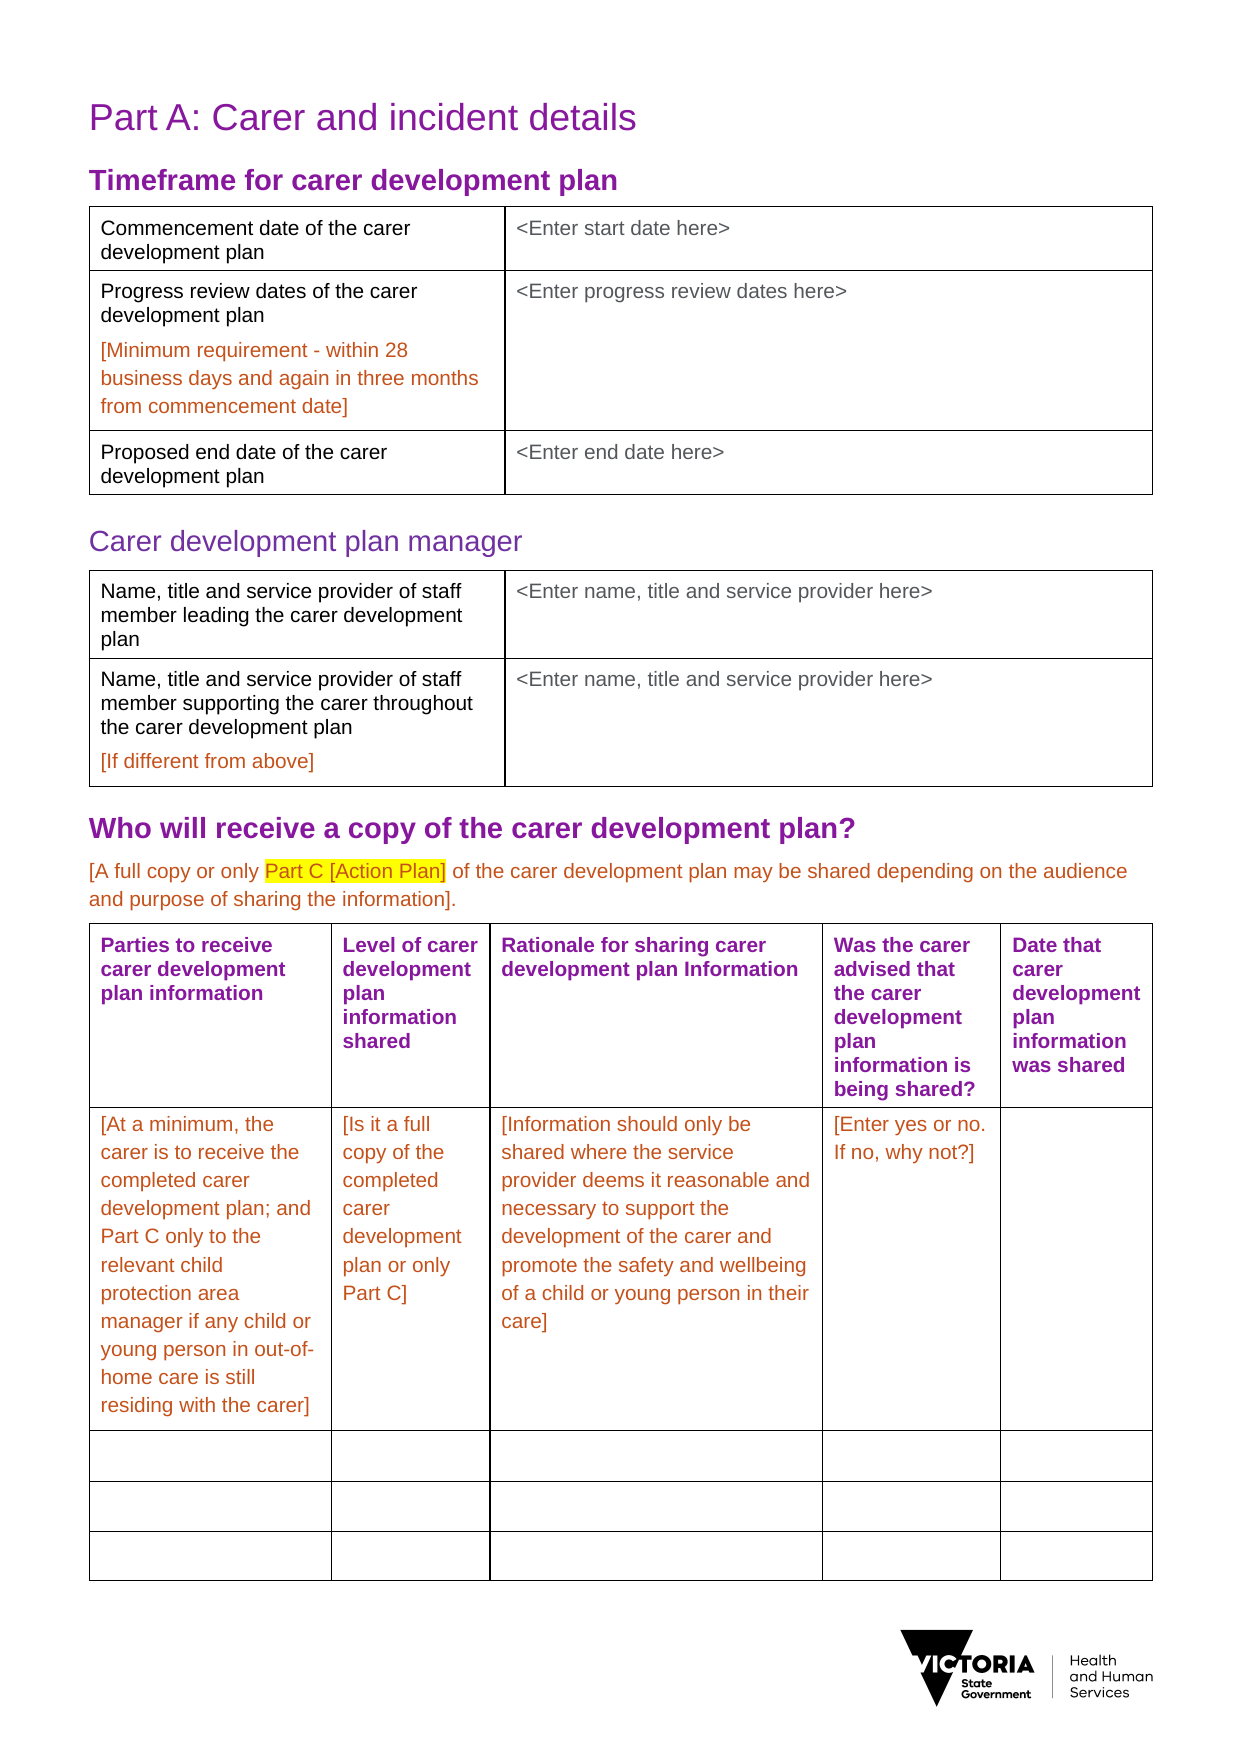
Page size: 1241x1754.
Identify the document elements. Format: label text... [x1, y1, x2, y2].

table_cell [Is it a full copy of the completed carer development plan or only Part C] [332, 1108, 489, 1429]
table_header <Enter start date here> [506, 207, 1152, 270]
table_cell <Enter progress review dates here> [506, 271, 1152, 430]
table_header Rationale for sharing carer development plan Information [491, 924, 822, 1107]
table_header Date that carer development plan information was shared [1001, 924, 1152, 1107]
table_header Commencement date of the carer development plan [90, 207, 504, 270]
table_cell [1001, 1431, 1152, 1481]
table_cell [Information should only be shared where the service provider deems it reasonable and necessary to support the development of the carer and promote the safety and wellbeing of a child or young person in their care] [491, 1108, 822, 1429]
table_cell [90, 1431, 331, 1481]
table_cell Name, title and service provider of staff member supporting the carer throughout the carer development plan [If different from above] [90, 659, 504, 786]
table_header Parties to receive carer development plan information [90, 924, 331, 1107]
table_cell [491, 1482, 822, 1531]
table_cell Proposed end date of the carer development plan [90, 431, 504, 494]
table_header <Enter name, title and service provider here> [506, 571, 1152, 657]
table_cell <Enter end date here> [506, 431, 1152, 494]
table_header Was the carer advised that the carer development plan information is being shared? [823, 924, 1000, 1107]
text [A full copy or only Part C [Action Plan] of the carer development plan may be shared depending on the audience and purpose of sharing the information]. [89, 854, 1152, 911]
table_cell [823, 1532, 1000, 1580]
table_cell [90, 1482, 331, 1531]
table_cell [823, 1431, 1000, 1481]
subtitle Carer development plan manager [89, 524, 1152, 557]
table_cell [1001, 1108, 1152, 1429]
table_cell <Enter name, title and service provider here> [506, 659, 1152, 786]
table_cell [823, 1482, 1000, 1531]
table_header Level of carer development plan information shared [332, 924, 489, 1107]
table_cell [At a minimum, the carer is to receive the completed carer development plan; and Part C only to the relevant child protection area manager if any child or young person in out-of-home care is still residing with the carer] [90, 1108, 331, 1429]
table_cell [491, 1532, 822, 1580]
table_cell Progress review dates of the carer development plan [Minimum requirement - within 28 business days and again in three months from commencement date] [90, 271, 504, 430]
table_cell [Enter yes or no. If no, why not?] [823, 1108, 1000, 1429]
table_cell [1001, 1532, 1152, 1580]
table_cell [1001, 1482, 1152, 1531]
subtitle Part A: Carer and incident details [89, 92, 1152, 138]
table_cell [90, 1532, 331, 1580]
table_cell [491, 1431, 822, 1481]
subtitle Timeframe for carer development plan [89, 163, 1152, 197]
table_cell [332, 1431, 489, 1481]
table_cell [332, 1532, 489, 1580]
table_header Name, title and service provider of staff member leading the carer development plan [90, 571, 504, 657]
picture [0, 1624, 1241, 1754]
table_cell [332, 1482, 489, 1531]
subtitle Who will receive a copy of the carer development plan? [89, 812, 1152, 845]
